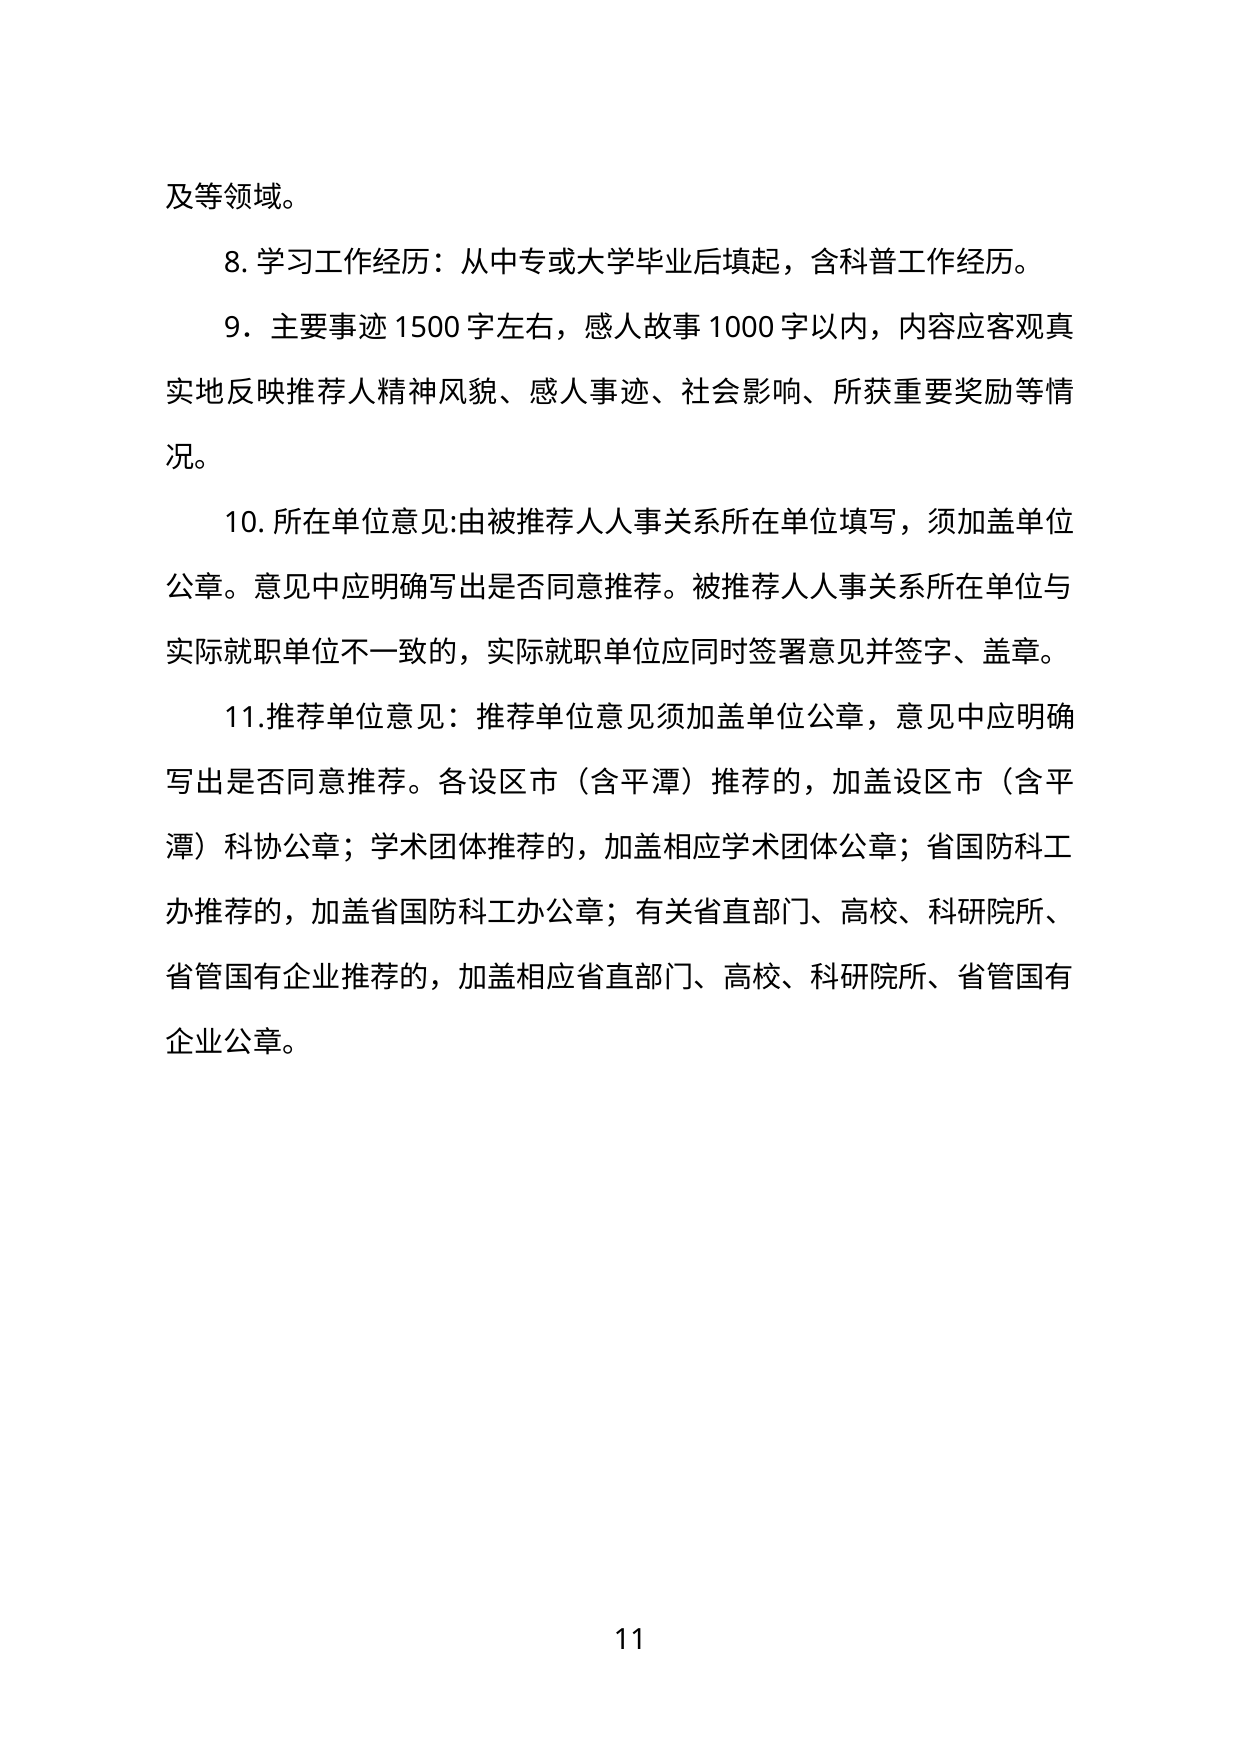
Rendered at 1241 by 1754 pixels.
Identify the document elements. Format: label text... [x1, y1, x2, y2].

text 8. 学习工作经历：从中专或大学毕业后填起，含科普工作经历。 [165, 227, 1075, 292]
text 11.推荐单位意见：推荐单位意见须加盖单位公章，意见中应明确写出是否同意推荐。各设区市（含平潭）推荐的，加盖设区市（含平潭）科协公章；学术团体推荐的，加盖相应学术团体公章；省国防科工办推荐的，加盖省国防科工办公章；有关省直部门、高校、科研院所、省管国有企业推荐的，加盖相应省直部门、高校、科研院所、省管国有企业公章。 [165, 682, 1075, 1072]
text 10. 所在单位意见:由被推荐人人事关系所在单位填写，须加盖单位公章。意见中应明确写出是否同意推荐。被推荐人人事关系所在单位与实际就职单位不一致的，实际就职单位应同时签署意见并签字、盖章。 [165, 487, 1075, 682]
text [165, 162, 1075, 227]
text 9．主要事迹1500字左右，感人故事1000字以内，内容应客观真实地反映推荐人精神风貌、感人事迹、社会影响、所获重要奖励等情况。 [165, 292, 1075, 487]
